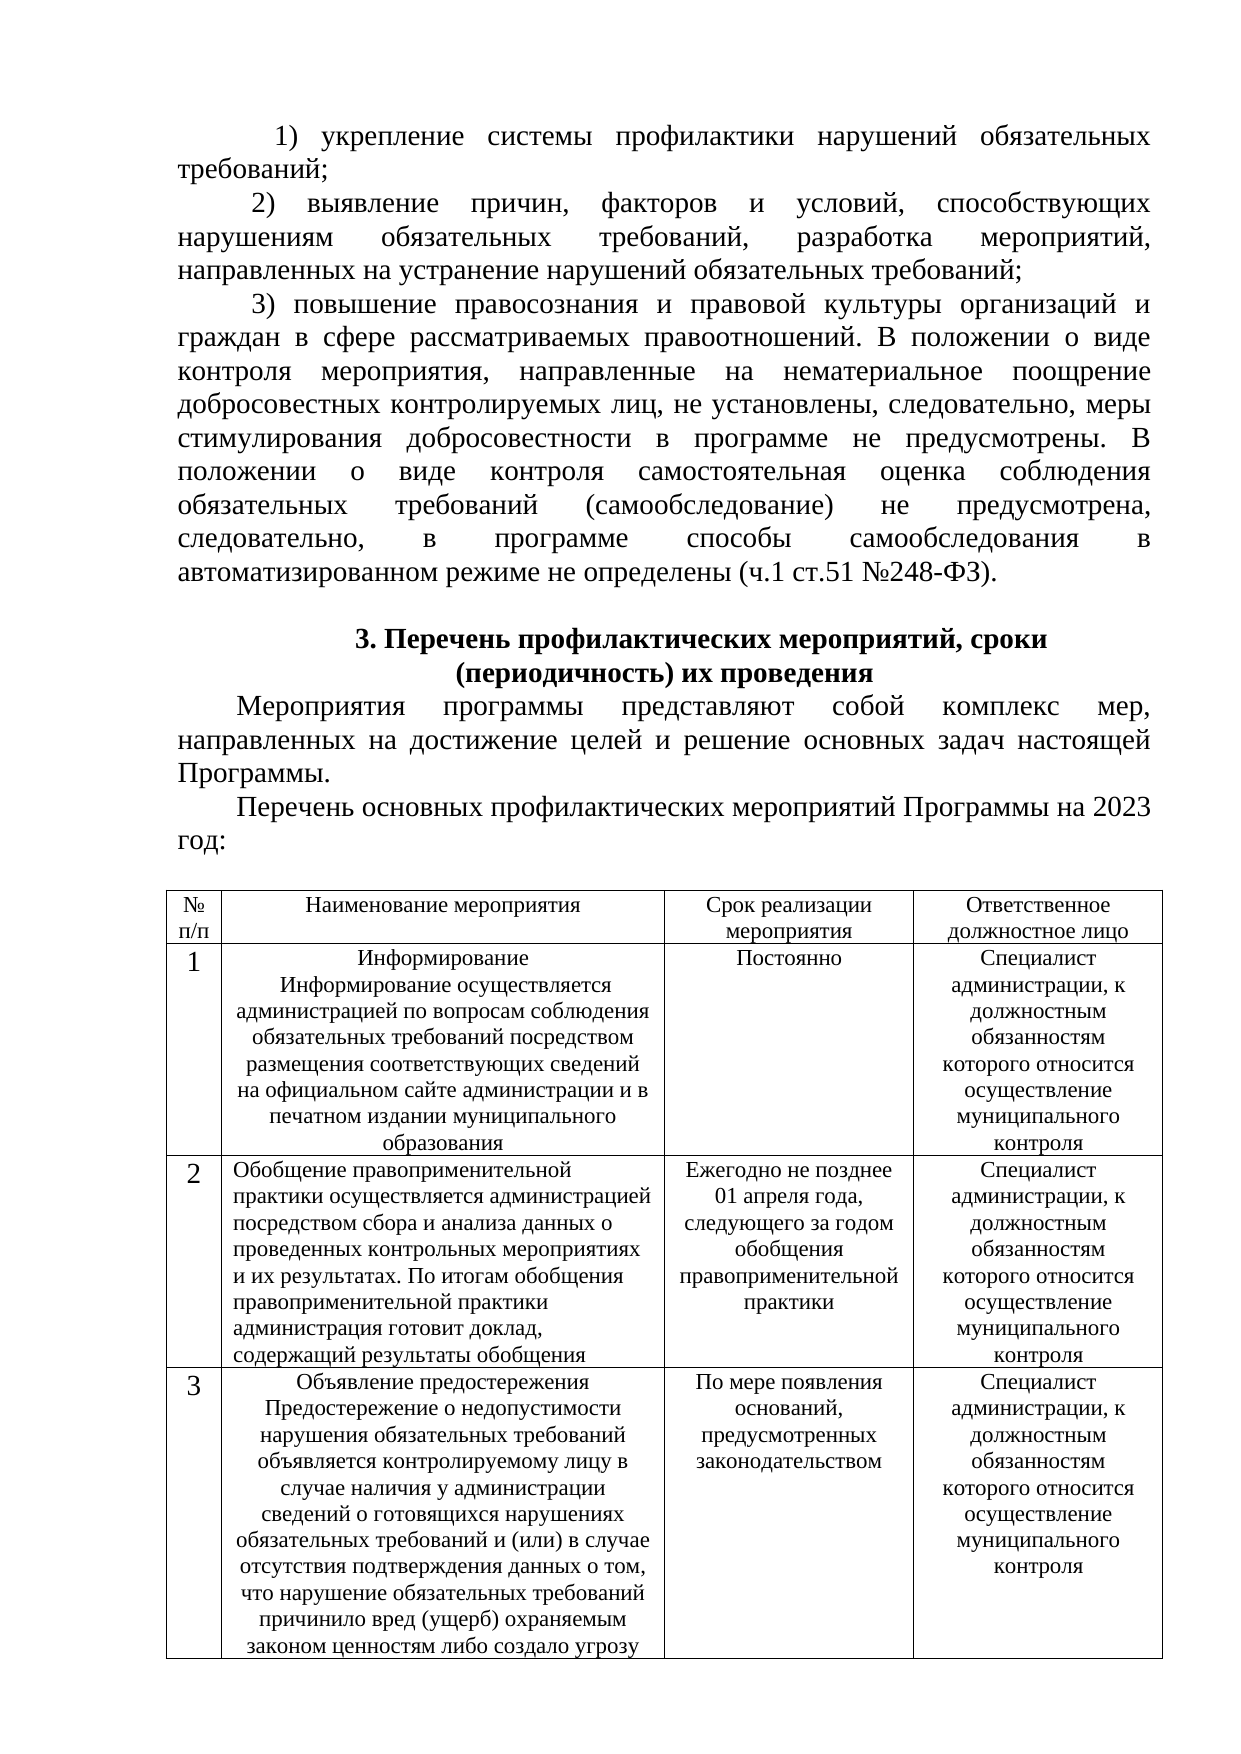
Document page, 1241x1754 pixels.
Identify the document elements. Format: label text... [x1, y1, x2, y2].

table_cell Постоянно [665, 944, 913, 1155]
table_cell Информирование Информирование осуществляется администрацией по вопросам соблюдения обязательных требований посредством размещения соответствующих сведений на официальном сайте администрации и в печатном издании муниципального образования [222, 944, 664, 1155]
text Перечень основных профилактических мероприятий Программы на 2023 год: [177, 789, 1152, 856]
table_header Срок реализации мероприятия [665, 891, 913, 943]
table_cell Специалист администрации, к должностным обязанностям которого относится осуществление муниципального контроля [914, 944, 1162, 1155]
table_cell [222, 1368, 664, 1658]
table_cell Ежегодно не позднее 01 апреля года, следующего за годом обобщения правоприменительной практики [665, 1156, 913, 1367]
text 3) повышение правосознания и правовой культуры организаций и граждан в сфере рассматриваемых правоотношений. В положении о виде контроля мероприятия, направленные на нематериальное поощрение добросовестных контролируемых лиц, не установлены, следовательно, меры стимулирования добросовестности в программе не предусмотрены. В положении о виде контроля самостоятельная оценка соблюдения обязательных требований (самообследование) не предусмотрена, следовательно, в программе способы самообследования в автоматизированном режиме не определены (ч.1 ст.51 №248-ФЗ). [177, 286, 1152, 588]
table_cell Обобщение правоприменительной практики осуществляется администрацией посредством сбора и анализа данных о проведенных контрольных мероприятиях и их результатах. По итогам обобщения правоприменительной практики администрация готовит доклад, содержащий результаты обобщения [222, 1156, 664, 1367]
text 2) выявление причин, факторов и условий, способствующих нарушениям обязательных требований, разработка мероприятий, направленных на устранение нарушений обязательных требований; [177, 185, 1152, 286]
table_cell 3 [167, 1368, 221, 1658]
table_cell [914, 1368, 1162, 1658]
text Мероприятия программы представляют собой комплекс мер, направленных на достижение целей и решение основных задач настоящей Программы. [177, 688, 1152, 789]
table_header № п/п [167, 891, 221, 943]
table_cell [665, 1368, 913, 1658]
table_header Ответственное должностное лицо [914, 891, 1162, 943]
table_cell Специалист администрации, к должностным обязанностям которого относится осуществление муниципального контроля [914, 1156, 1162, 1367]
text 3. Перечень профилактических мероприятий, сроки (периодичность) их проведения [177, 621, 1152, 688]
table_cell 2 [167, 1156, 221, 1367]
table_header Наименование мероприятия [222, 891, 664, 943]
table_cell 1 [167, 944, 221, 1155]
text 1) укрепление системы профилактики нарушений обязательных требований; [177, 118, 1152, 185]
